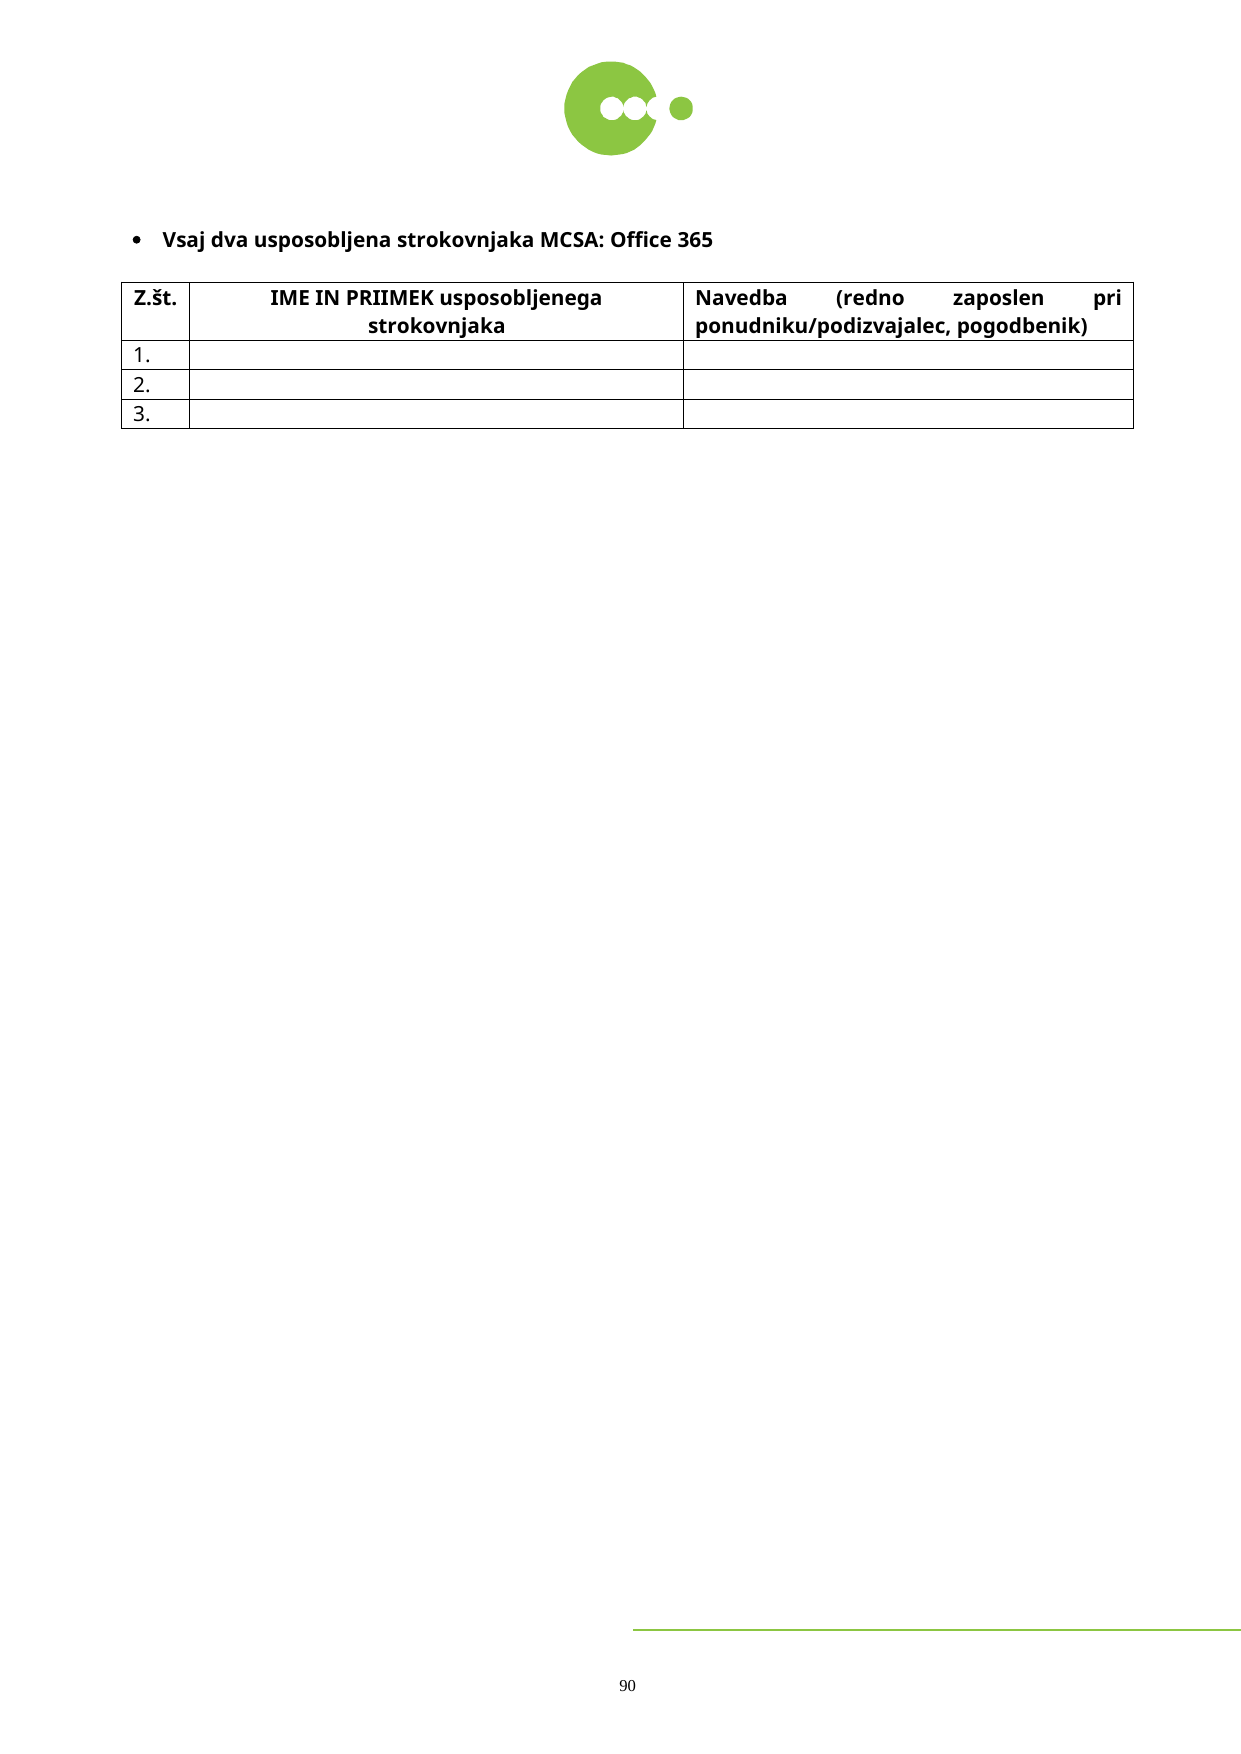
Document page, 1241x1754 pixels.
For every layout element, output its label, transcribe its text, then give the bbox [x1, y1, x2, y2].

list Vsaj dva usposobljena strokovnjaka MCSA: Office 365 [133, 225, 1122, 253]
table_header Navedba (redno zaposlen pri ponudniku/podizvajalec, pogodbenik) [684, 283, 1133, 339]
table_cell [684, 341, 1133, 369]
table_cell [684, 370, 1133, 398]
table_cell [190, 341, 683, 369]
table_cell [684, 400, 1133, 428]
table_cell 3. [122, 400, 189, 428]
table_cell [190, 370, 683, 398]
table_header IME IN PRIIMEK usposobljenega strokovnjaka [190, 283, 683, 339]
table_cell [190, 400, 683, 428]
table_cell 2. [122, 370, 189, 398]
table_cell 1. [122, 341, 189, 369]
table_header Z.št. [122, 283, 189, 339]
